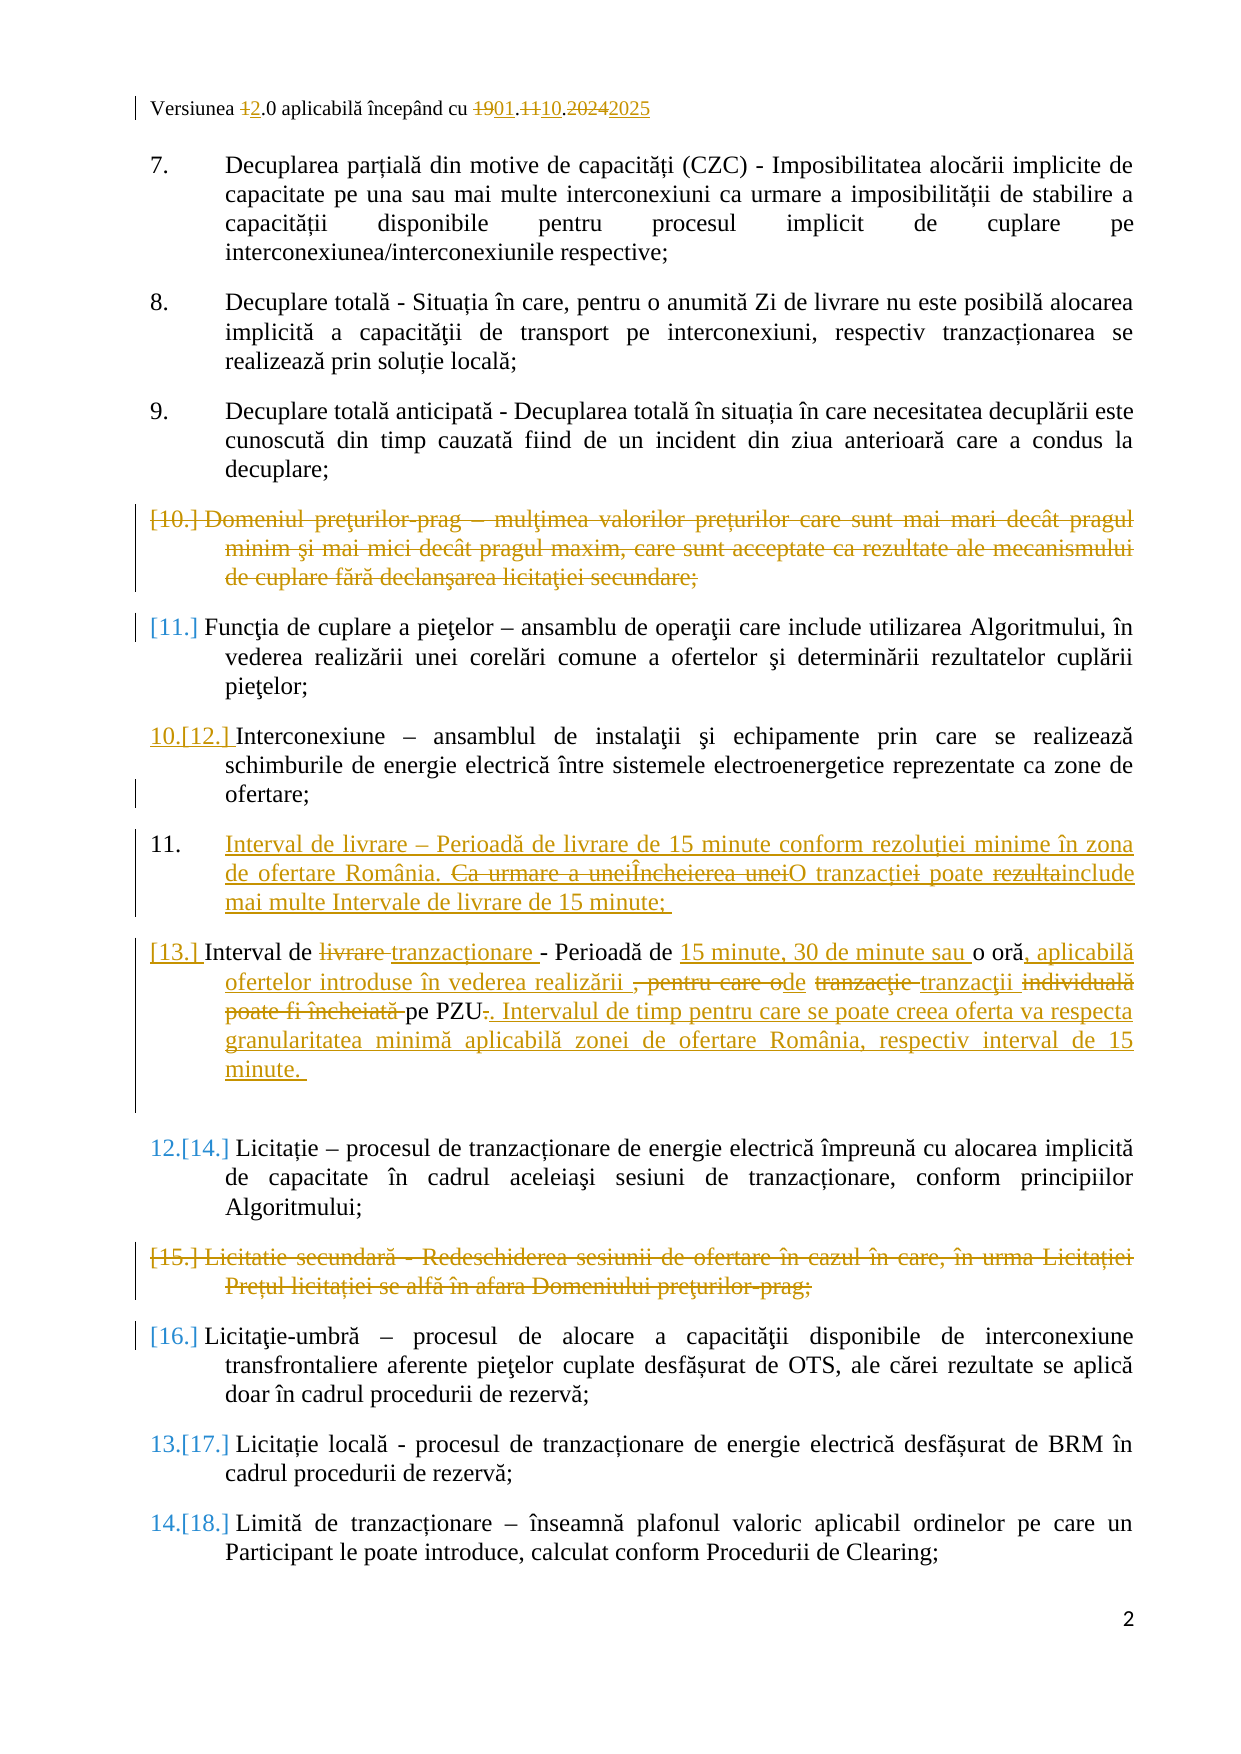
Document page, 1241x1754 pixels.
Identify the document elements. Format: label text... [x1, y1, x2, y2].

list Limită de tranzacționare – înseamnă plafonul valoric aplicabil ordinelor pe care un Participant le poate introduce, calculat conform Procedurii de Clearing; [150, 1508, 1134, 1567]
list Decuplarea parțială din motive de capacități (CZC) - Imposibilitatea alocării implicite de capacitate pe una sau mai multe interconexiuni ca urmare a imposibilității de stabilire a capacității disponibile pentru procesul implicit de cuplare pe interconexiunea/interconexiunile respective; [150, 150, 1134, 267]
list Licitație locală - procesul de tranzacționare de energie electrică desfășurat de BRM în cadrul procedurii de rezervă; [150, 1429, 1134, 1487]
list Licitație – procesul de tranzacționare de energie electrică împreună cu alocarea implicită de capacitate în cadrul aceleiaşi sesiuni de tranzacționare, conform principiilor Algoritmului; [150, 1133, 1134, 1221]
list Licitaţie-umbră – procesul de alocare a capacităţii disponibile de interconexiune transfrontaliere aferente pieţelor cuplate desfășurat de OTS, ale cărei rezultate se aplică doar în cadrul procedurii de rezervă; [150, 1321, 1134, 1408]
list Decuplare totală - Situația în care, pentru o anumită Zi de livrare nu este posibilă alocarea implicită a capacităţii de transport pe interconexiuni, respectiv tranzacționarea se realizează prin soluție locală; [150, 287, 1134, 375]
list Interval de - Perioadă de o oră pe PZU [150, 937, 1134, 1083]
list Interconexiune – ansamblul de instalaţii şi echipamente prin care se realizează schimburile de energie electrică între sistemele electroenergetice reprezentate ca zone de ofertare; [150, 721, 1134, 808]
list Decuplare totală anticipată - Decuplarea totală în situația în care necesitatea decuplării este cunoscută din timp cauzată fiind de un incident din ziua anterioară care a condus la decuplare; [150, 396, 1134, 483]
list Funcţia de cuplare a pieţelor – ansamblu de operaţii care include utilizarea Algoritmului, în vederea realizării unei corelări comune a ofertelor şi determinării rezultatelor cuplării pieţelor; [150, 612, 1134, 700]
